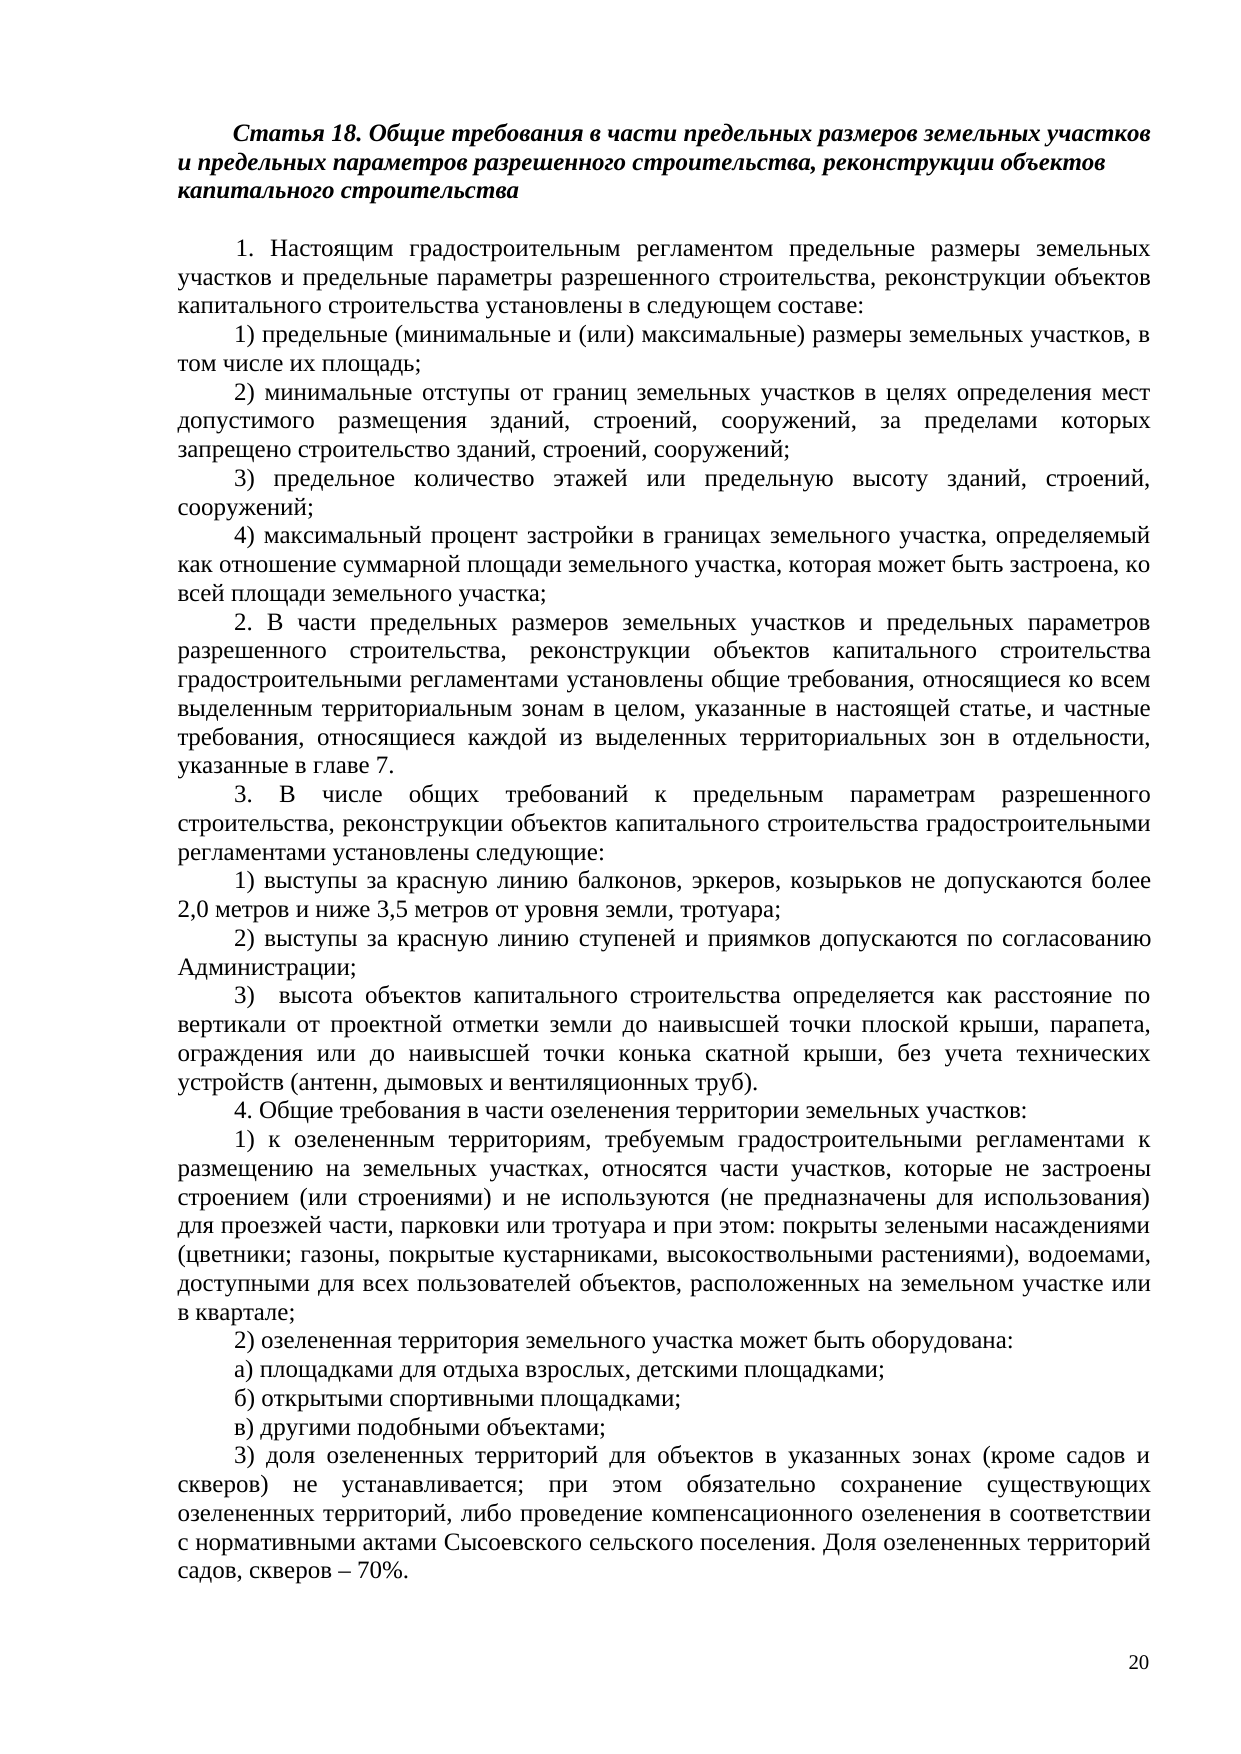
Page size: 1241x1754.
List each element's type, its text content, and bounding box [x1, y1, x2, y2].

text 1) к озелененным территориям, требуемым градостроительными регламентами к размещению на земельных участках, относятся части участков, которые не застроены строением (или строениями) и не используются (не предназначены для использования) для проезжей части, парковки или тротуара и при этом: покрыты зелеными насаждениями (цветники; газоны, покрытые кустарниками, высокоствольными растениями), водоемами, доступными для всех пользователей объектов, расположенных на земельном участке или в квартале; [177, 1124, 1152, 1326]
text а) площадками для отдыха взрослых, детскими площадками; [177, 1354, 1152, 1383]
text 3) доля озелененных территорий для объектов в указанных зонах (кроме садов и скверов) не устанавливается; при этом обязательно сохранение существующих озелененных территорий, либо проведение компенсационного озеленения в соответствии с нормативными актами Сысоевского сельского поселения. Доля озелененных территорий садов, скверов – 70%. [177, 1441, 1152, 1584]
text 2) выступы за красную линию ступеней и приямков допускаются по согласованию Администрации; [177, 923, 1152, 981]
text 2) озелененная территория земельного участка может быть оборудована: [177, 1326, 1152, 1354]
text 4) максимальный процент застройки в границах земельного участка, определяемый как отношение суммарной площади земельного участка, которая может быть застроена, ко всей площади земельного участка; [177, 521, 1152, 607]
text 3. В числе общих требований к предельным параметрам разрешенного строительства, реконструкции объектов капитального строительства градостроительными регламентами установлены следующие: [177, 779, 1152, 866]
text 4. Общие требования в части озеленения территории земельных участков: [177, 1096, 1152, 1124]
text 3) предельное количество этажей или предельную высоту зданий, строений, сооружений; [177, 463, 1152, 521]
text б) открытыми спортивными площадками; [177, 1383, 1152, 1412]
text в) другими подобными объектами; [177, 1412, 1152, 1441]
text 2) минимальные отступы от границ земельных участков в целях определения мест допустимого размещения зданий, строений, сооружений, за пределами которых запрещено строительство зданий, строений, сооружений; [177, 377, 1152, 463]
text 2. В части предельных размеров земельных участков и предельных параметров разрешенного строительства, реконструкции объектов капитального строительства градостроительными регламентами установлены общие требования, относящиеся ко всем выделенным территориальным зонам в целом, указанные в настоящей статье, и частные требования, относящиеся каждой из выделенных территориальных зон в отдельности, указанные в главе 7. [177, 607, 1152, 779]
text Статья 18. Общие требования в части предельных размеров земельных участков и предельных параметров разрешенного строительства, реконструкции объектов капитального строительства [177, 118, 1152, 204]
text 1. Настоящим градостроительным регламентом предельные размеры земельных участков и предельные параметры разрешенного строительства, реконструкции объектов капитального строительства установлены в следующем составе: [177, 233, 1152, 319]
text 1) предельные (минимальные и (или) максимальные) размеры земельных участков, в том числе их площадь; [177, 319, 1152, 377]
text 3) высота объектов капитального строительства определяется как расстояние по вертикали от проектной отметки земли до наивысшей точки плоской крыши, парапета, ограждения или до наивысшей точки конька скатной крыши, без учета технических устройств (антенн, дымовых и вентиляционных труб). [177, 981, 1152, 1096]
text 1) выступы за красную линию балконов, эркеров, козырьков не допускаются более и ниже от уровня земли, тротуара; [177, 866, 1152, 923]
